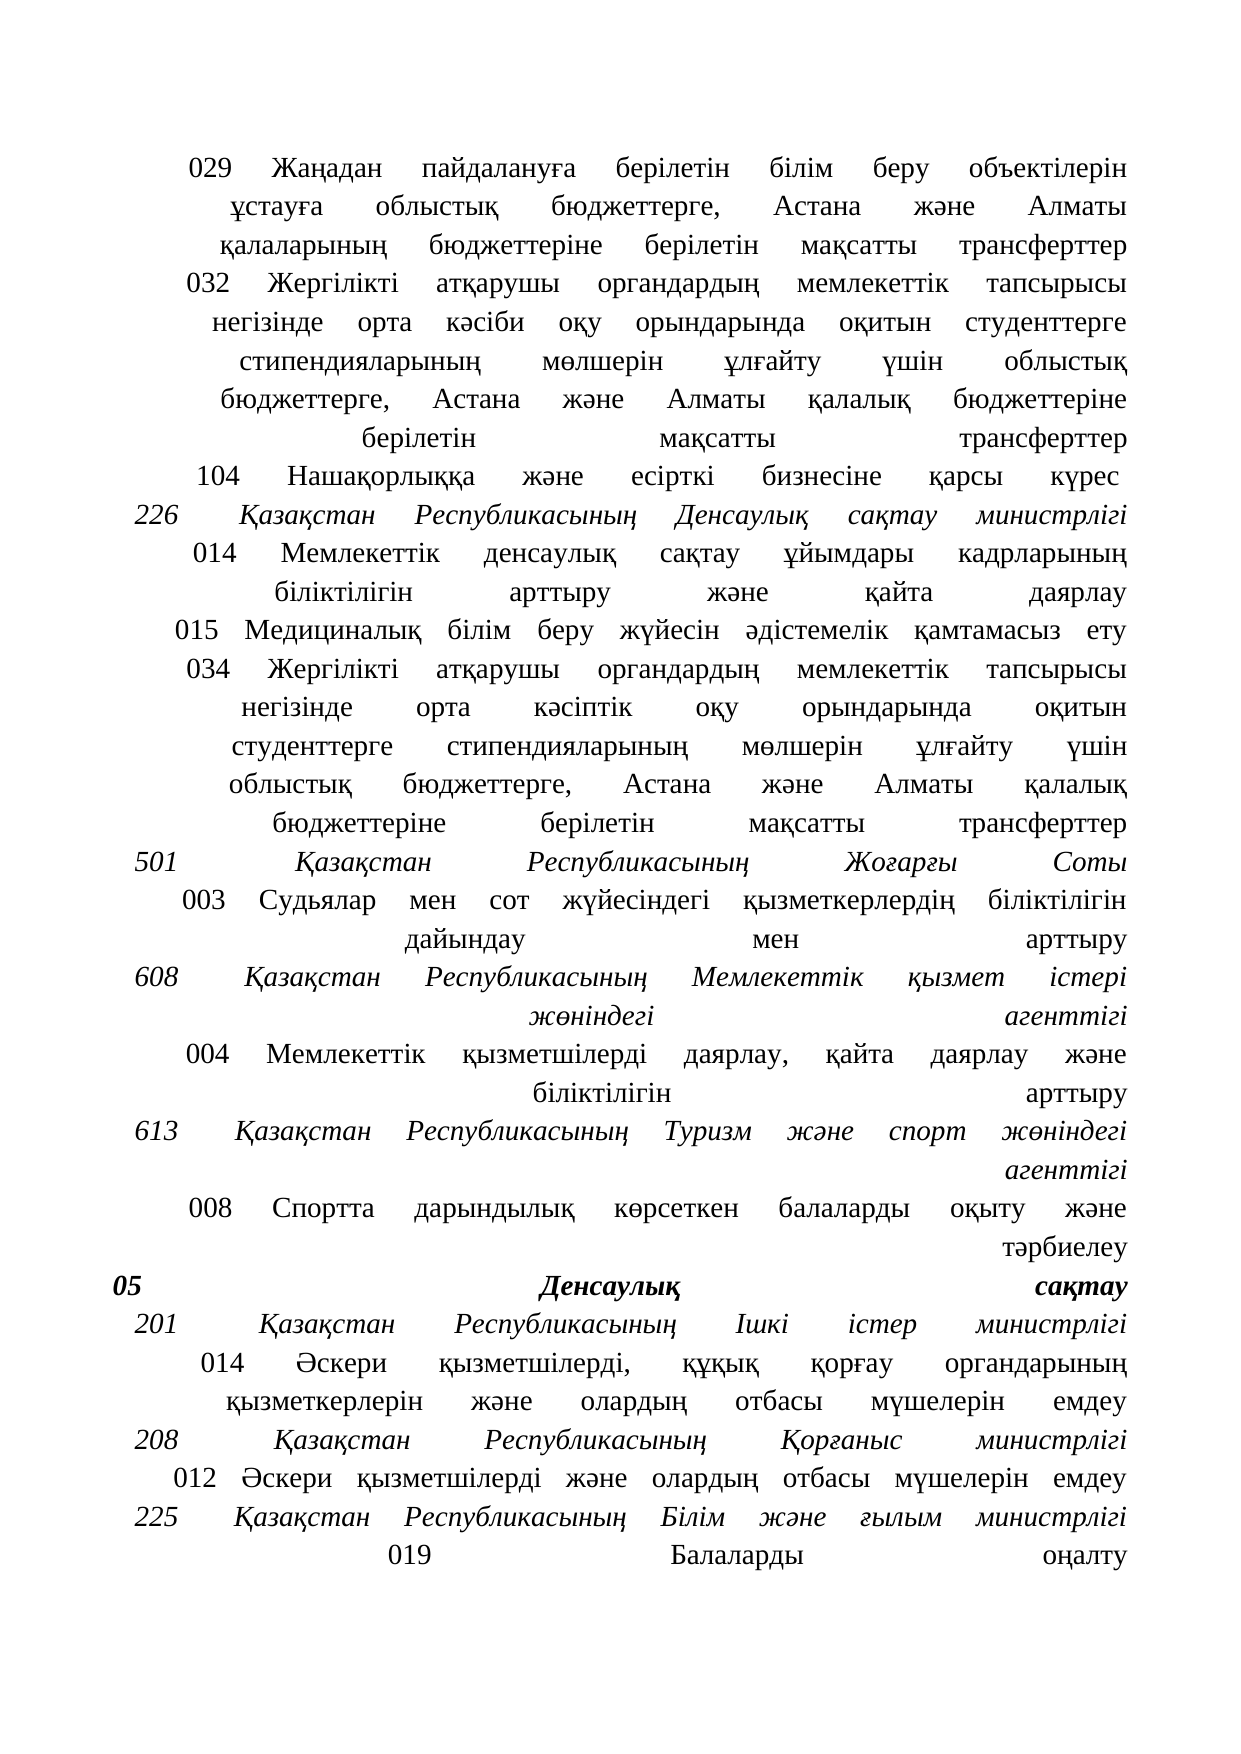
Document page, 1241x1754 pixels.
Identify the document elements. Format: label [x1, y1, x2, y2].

text [112, 150, 1128, 1571]
